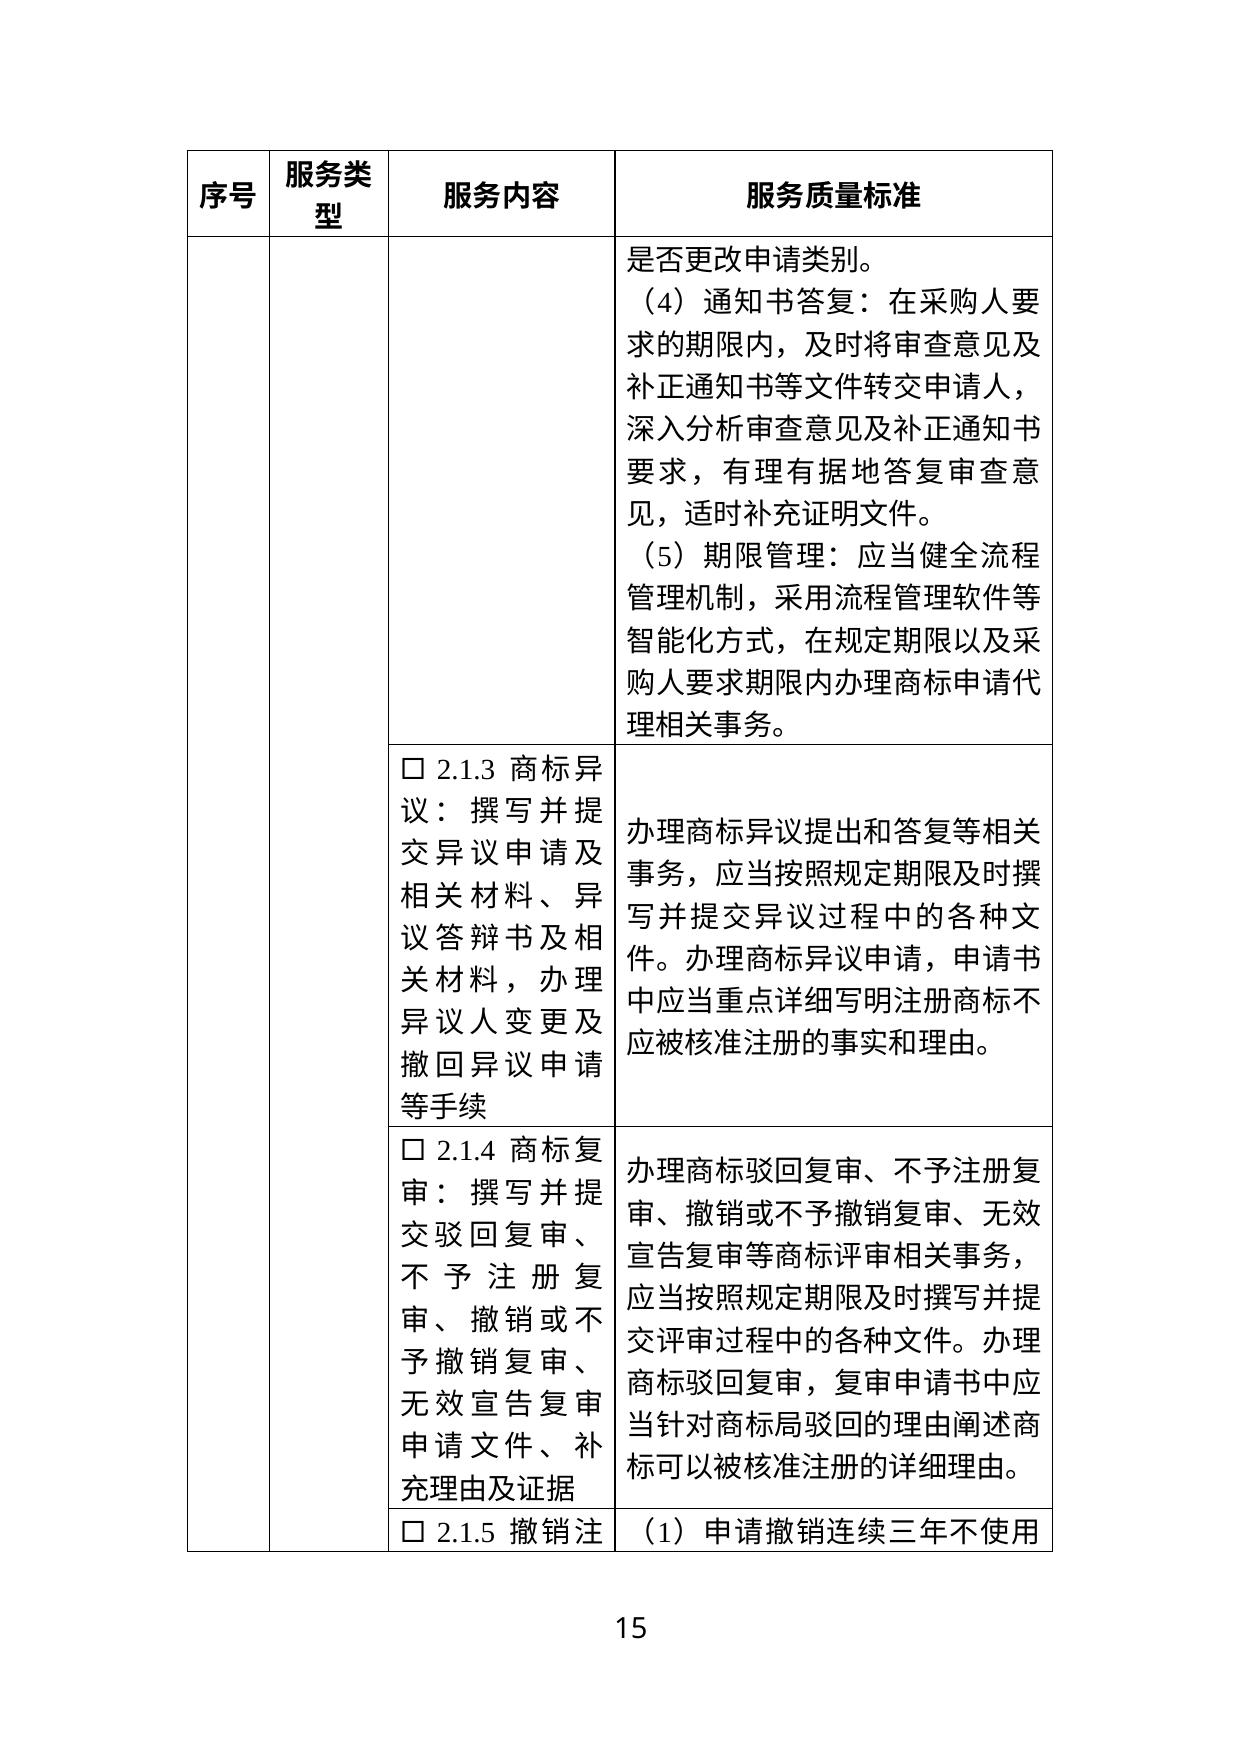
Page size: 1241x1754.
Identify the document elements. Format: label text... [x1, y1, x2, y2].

table_cell 2.1.4 商标复审：撰写并提交驳回复审、不予注册复审、撤销或不予撤销复审、无效宣告复审申请文件、补充理由及证据 [389, 1127, 614, 1507]
table_cell 办理商标驳回复审、不予注册复审、撤销或不予撤销复审、无效宣告复审等商标评审相关事务，应当按照规定期限及时撰写并提交评审过程中的各种文件。办理商标驳回复审，复审申请书中应当针对商标局驳回的理由阐述商标可以被核准注册的详细理由。 [616, 1127, 1052, 1507]
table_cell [389, 1509, 614, 1551]
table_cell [616, 237, 1052, 744]
table_header 服务质量标准 [616, 151, 1052, 236]
table_cell 2.1.3 商标异议：撰写并提交异议申请及相关材料、异议答辩书及相关材料，办理异议人变更及撤回异议申请等手续 [389, 745, 614, 1126]
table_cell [389, 237, 614, 744]
table_header 服务类型 [270, 151, 388, 236]
table_header 服务内容 [389, 151, 614, 236]
table_cell 办理商标异议提出和答复等相关事务，应当按照规定期限及时撰写并提交异议过程中的各种文件。办理商标异议申请，申请书中应当重点详细写明注册商标不应被核准注册的事实和理由。 [616, 745, 1052, 1126]
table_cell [616, 1509, 1052, 1551]
table_header 序号 [188, 151, 269, 236]
